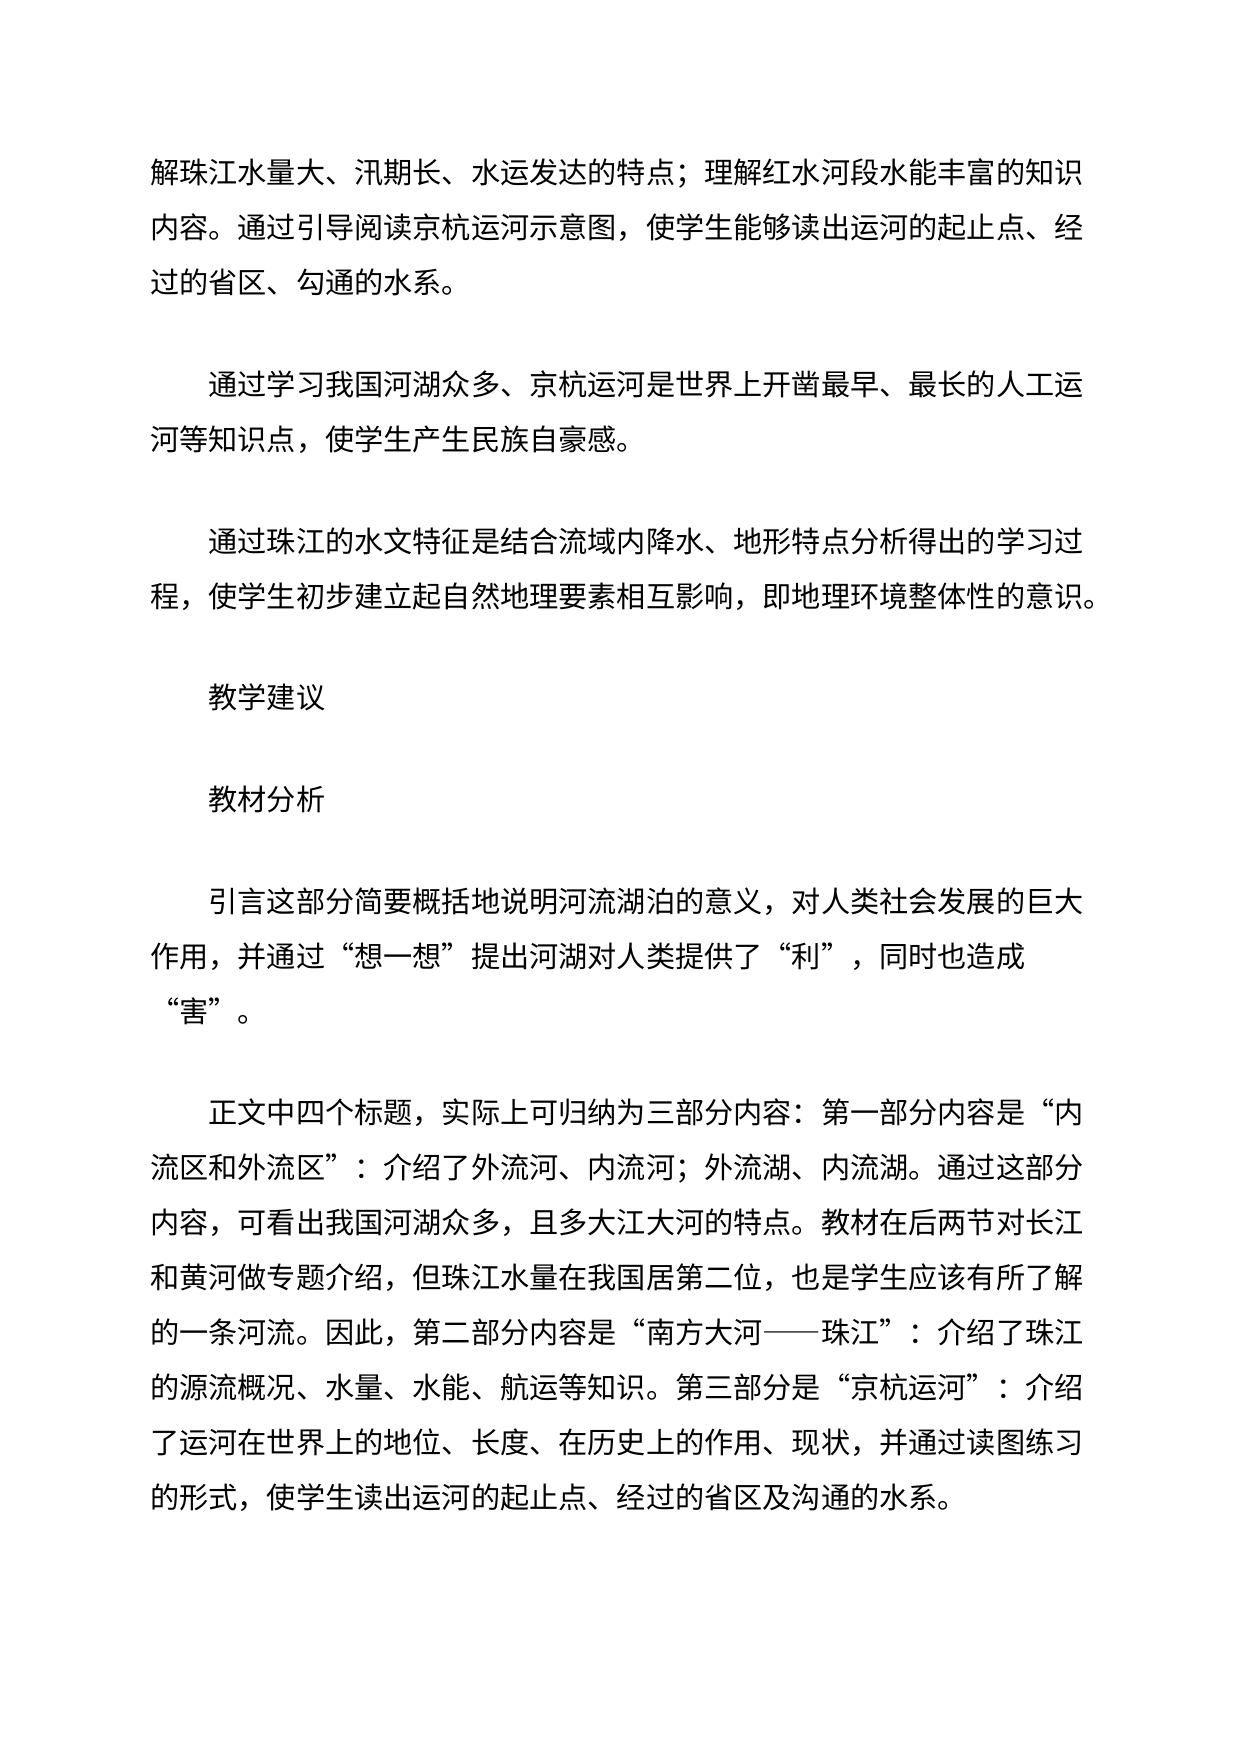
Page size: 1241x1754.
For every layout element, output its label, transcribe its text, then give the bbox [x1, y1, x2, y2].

text 引言这部分简要概括地说明河流湖泊的意义，对人类社会发展的巨大作用，并通过“想一想”提出河湖对人类提供了“利”，同时也造成“害”。 [150, 878, 1090, 1031]
text 正文中四个标题，实际上可归纳为三部分内容：第一部分内容是“内流区和外流区”：介绍了外流河、内流河；外流湖、内流湖。通过这部分内容，可看出我国河湖众多，且多大江大河的特点。教材在后两节对长江和黄河做专题介绍，但珠江水量在我国居第二位，也是学生应该有所了解的一条河流。因此，第二部分内容是“南方大河——珠江”：介绍了珠江的源流概况、水量、水能、航运等知识。第三部分是“京杭运河”：介绍了运河在世界上的地位、长度、在历史上的作用、现状，并通过读图练习的形式，使学生读出运河的起止点、经过的省区及沟通的水系。 [150, 1090, 1090, 1517]
text 教学建议 [150, 675, 1090, 717]
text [150, 150, 1090, 302]
text 通过珠江的水文特征是结合流域内降水、地形特点分析得出的学习过程，使学生初步建立起自然地理要素相互影响，即地理环境整体性的意识。 [150, 518, 1090, 615]
text 通过学习我国河湖众多、京杭运河是世界上开凿最早、最长的人工运河等知识点，使学生产生民族自豪感。 [150, 362, 1090, 459]
text 教材分析 [150, 777, 1090, 819]
